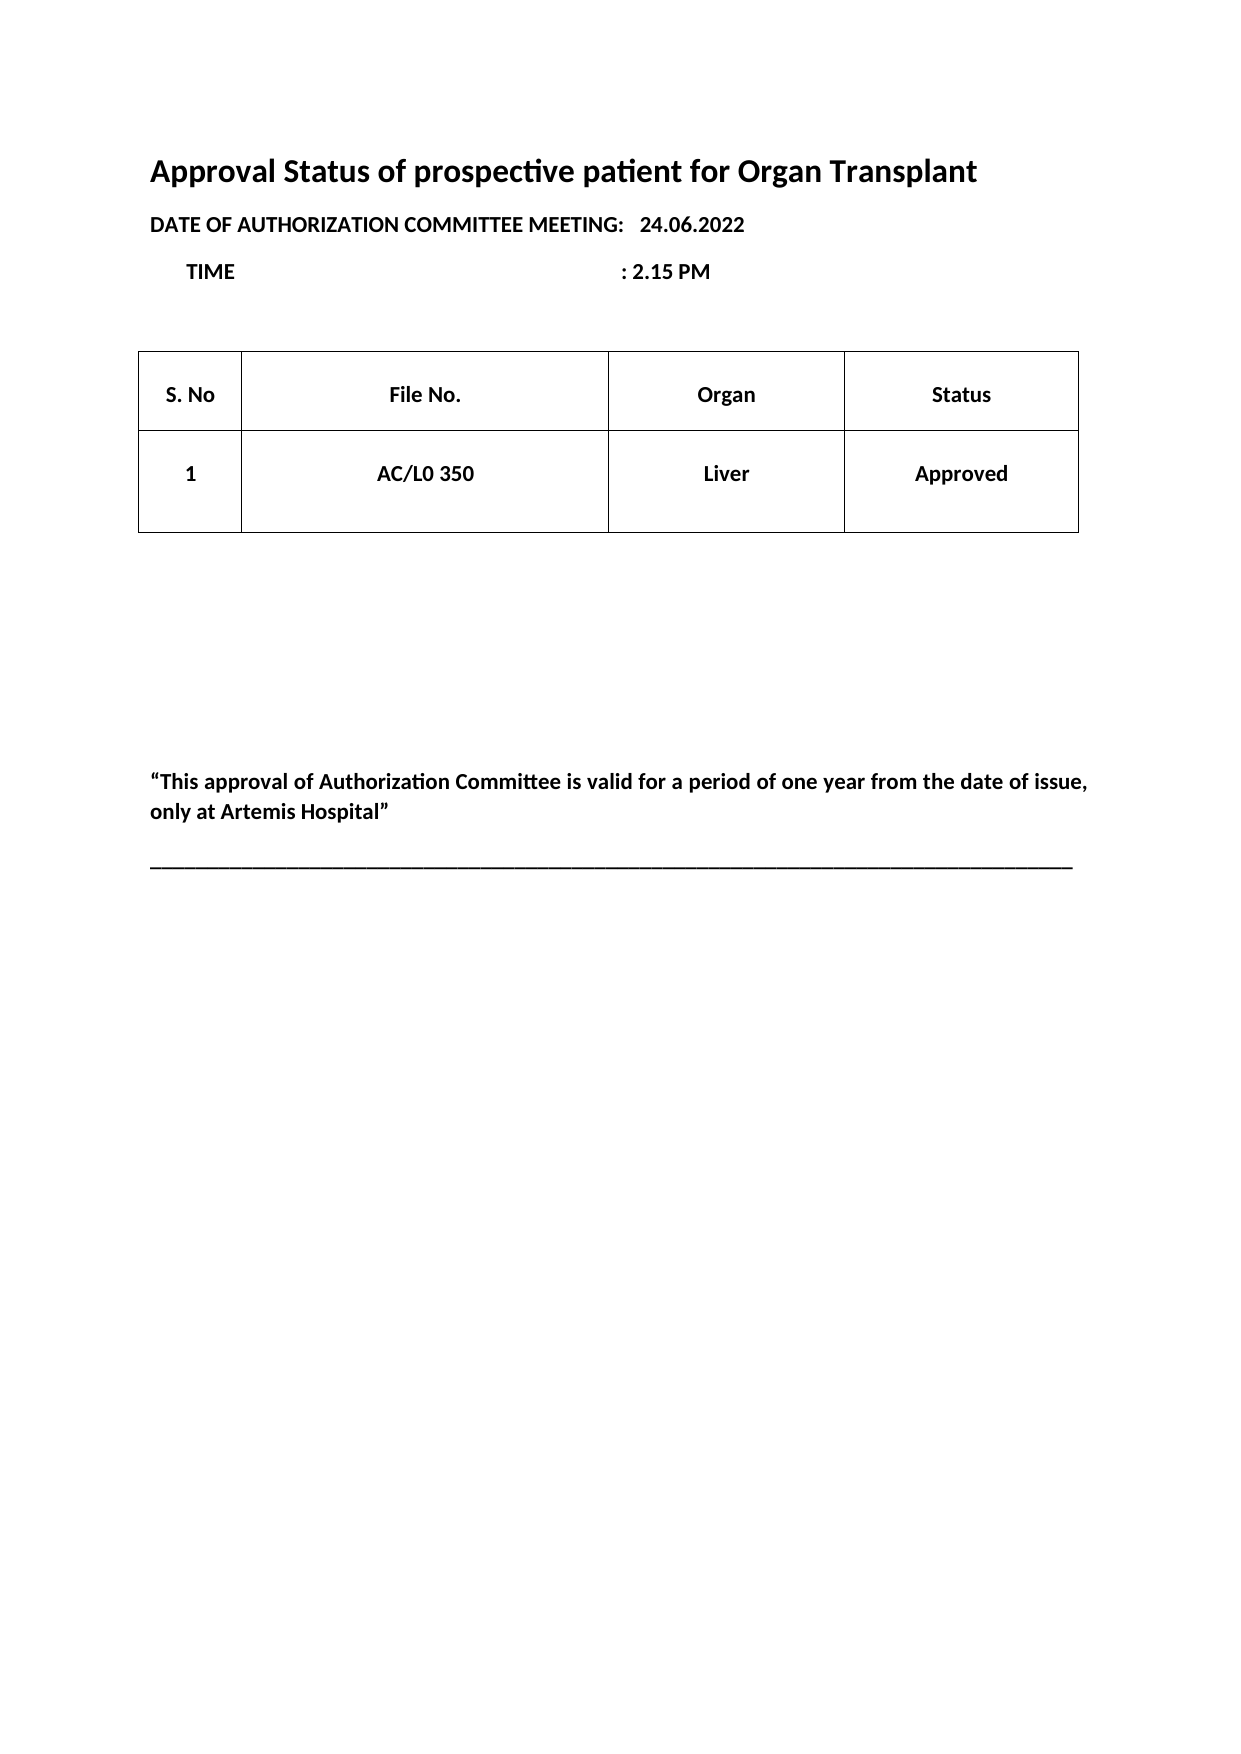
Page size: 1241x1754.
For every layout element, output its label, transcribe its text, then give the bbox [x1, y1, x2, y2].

table_header Status [845, 352, 1078, 430]
text _________________________________________________________________________________ [150, 844, 1090, 872]
table_cell 1 [139, 431, 241, 532]
text TIME : 2.15 PM [150, 257, 1090, 286]
table_header Organ [609, 352, 844, 430]
table_cell Liver [609, 431, 844, 532]
table_header File No. [242, 352, 608, 430]
table_header S. No [139, 352, 241, 430]
text Approval Status of prospective patient for Organ Transplant [150, 150, 1090, 191]
table_cell Approved [845, 431, 1078, 532]
text “This approval of Authorization Committee is valid for a period of one year from the date of issue, only at Artemis Hospital” [150, 767, 1090, 825]
text DATE OF AUTHORIZATION COMMITTEE MEETING: 24.06.2022 [150, 211, 1090, 239]
table_cell AC/L0 350 [242, 431, 608, 532]
